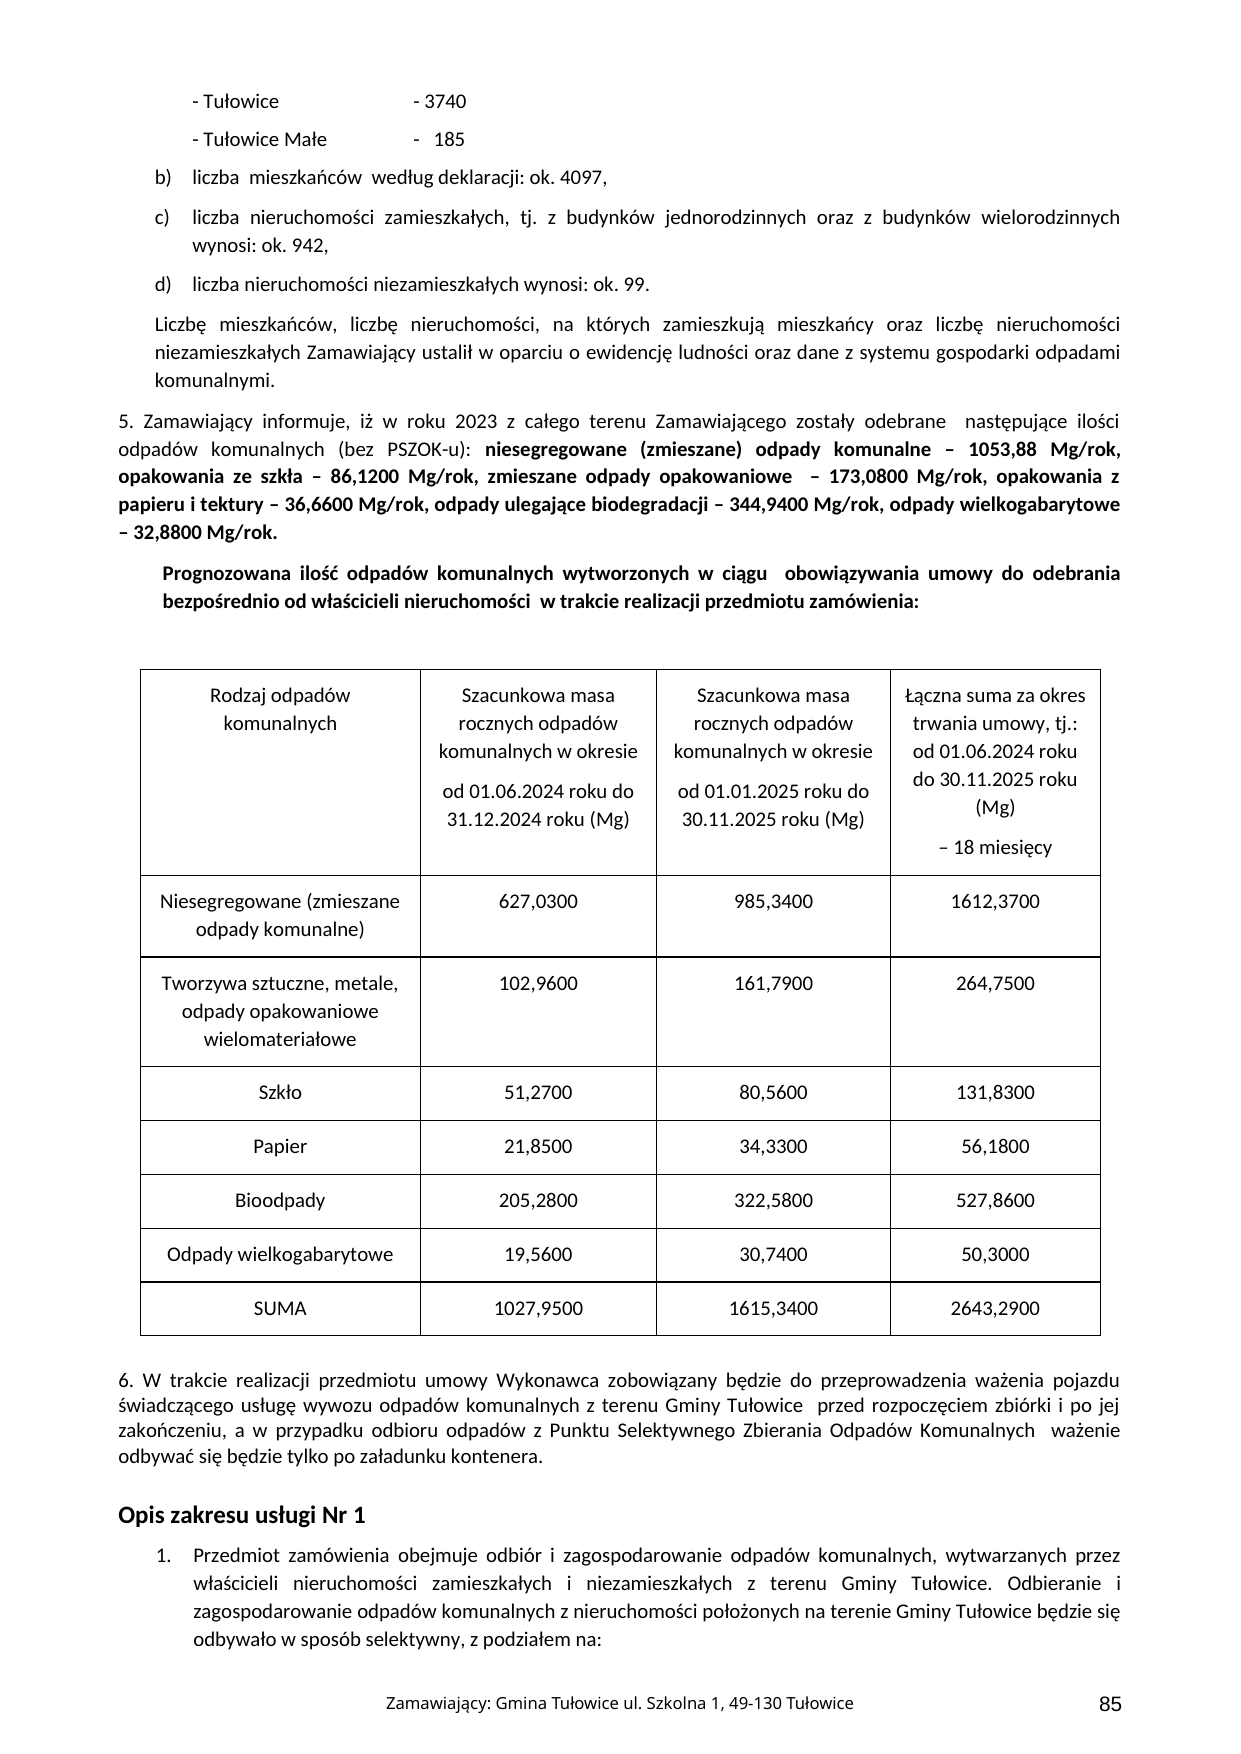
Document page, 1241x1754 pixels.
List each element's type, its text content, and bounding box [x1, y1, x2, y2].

text - Tułowice - 3740 [192, 89, 1122, 114]
table_cell 34,3300 [657, 1121, 890, 1174]
text 6. W trakcie realizacji przedmiotu umowy Wykonawca zobowiązany będzie do przeprowadzenia ważenia pojazdu świadczącego usługę wywozu odpadów komunalnych z terenu Gminy Tułowice przed rozpoczęciem zbiórki i po jej zakończeniu, a w przypadku odbioru odpadów z Punktu Selektywnego Zbierania Odpadów Komunalnych ważenie odbywać się będzie tylko po załadunku kontenera. [118, 1367, 1122, 1468]
table_header Łączna suma za okres trwania umowy, tj.: od 01.06.2024 roku do 30.11.2025 roku (Mg) – 18 miesięcy [891, 670, 1100, 874]
list Przedmiot zamówienia obejmuje odbiór i zagospodarowanie odpadów komunalnych, wytwarzanych przez właścicieli nieruchomości zamieszkałych i niezamieszkałych z terenu Gminy Tułowice. Odbieranie i zagospodarowanie odpadów komunalnych z nieruchomości położonych na terenie Gminy Tułowice będzie się odbywało w sposób selektywny, z podziałem na: [156, 1542, 1122, 1651]
table_cell 51,2700 [421, 1067, 656, 1120]
list liczba nieruchomości niezamieszkałych wynosi: ok. 99. [154, 272, 1122, 297]
table_cell Tworzywa sztuczne, metale, odpady opakowaniowe wielomateriałowe [141, 958, 420, 1066]
table_cell 264,7500 [891, 958, 1100, 1066]
table_cell 1612,3700 [891, 876, 1100, 956]
table_cell 21,8500 [421, 1121, 656, 1174]
table_cell 2643,2900 [891, 1283, 1100, 1335]
text - Tułowice Małe - 185 [192, 127, 1122, 152]
table_cell 985,3400 [657, 876, 890, 956]
table_cell 30,7400 [657, 1229, 890, 1281]
table_cell Niesegregowane (zmieszane odpady komunalne) [141, 876, 420, 956]
text 5. Zamawiający informuje, iż w roku 2023 z całego terenu Zamawiającego zostały odebrane następujące ilości odpadów komunalnych (bez PSZOK-u): niesegregowane (zmieszane) odpady komunalne – 1053,88 Mg/rok, opakowania ze szkła – 86,1200 Mg/rok, zmieszane odpady opakowaniowe – 173,0800 Mg/rok, opakowania z papieru i tektury – 36,6600 Mg/rok, odpady ulegające biodegradacji – 344,9400 Mg/rok, odpady wielkogabarytowe – 32,8800 Mg/rok. [118, 408, 1122, 545]
table_cell Szkło [141, 1067, 420, 1120]
table_cell 19,5600 [421, 1229, 656, 1281]
table_cell 50,3000 [891, 1229, 1100, 1281]
table_header Szacunkowa masa rocznych odpadów komunalnych w okresie od 01.06.2024 roku do 31.12.2024 roku (Mg) [421, 670, 656, 874]
table_header Rodzaj odpadów komunalnych [141, 670, 420, 874]
table_cell Papier [141, 1121, 420, 1174]
table_cell 80,5600 [657, 1067, 890, 1120]
list liczba mieszkańców według deklaracji: ok. 4097, [154, 164, 1122, 190]
table_cell 627,0300 [421, 876, 656, 956]
table_cell 56,1800 [891, 1121, 1100, 1174]
table_cell 131,8300 [891, 1067, 1100, 1120]
table_cell Odpady wielkogabarytowe [141, 1229, 420, 1281]
table_header Szacunkowa masa rocznych odpadów komunalnych w okresie od 01.01.2025 roku do 30.11.2025 roku (Mg) [657, 670, 890, 874]
table_cell 161,7900 [657, 958, 890, 1066]
text Liczbę mieszkańców, liczbę nieruchomości, na których zamieszkują mieszkańcy oraz liczbę nieruchomości niezamieszkałych Zamawiający ustalił w oparciu o ewidencję ludności oraz dane z systemu gospodarki odpadami komunalnymi. [154, 312, 1122, 393]
table_cell 1027,9500 [421, 1283, 656, 1335]
list liczba nieruchomości zamieszkałych, tj. z budynków jednorodzinnych oraz z budynków wielorodzinnych wynosi: ok. 942, [154, 204, 1122, 257]
table_cell 1615,3400 [657, 1283, 890, 1335]
table_cell SUMA [141, 1283, 420, 1335]
table_cell Bioodpady [141, 1175, 420, 1228]
table_cell 322,5800 [657, 1175, 890, 1228]
table_cell 527,8600 [891, 1175, 1100, 1228]
text Opis zakresu usługi Nr 1 [118, 1499, 1122, 1529]
table_cell 102,9600 [421, 958, 656, 1066]
table_cell 205,2800 [421, 1175, 656, 1228]
text Prognozowana ilość odpadów komunalnych wytworzonych w ciągu obowiązywania umowy do odebrania bezpośrednio od właścicieli nieruchomości w trakcie realizacji przedmiotu zamówienia: [162, 560, 1122, 613]
